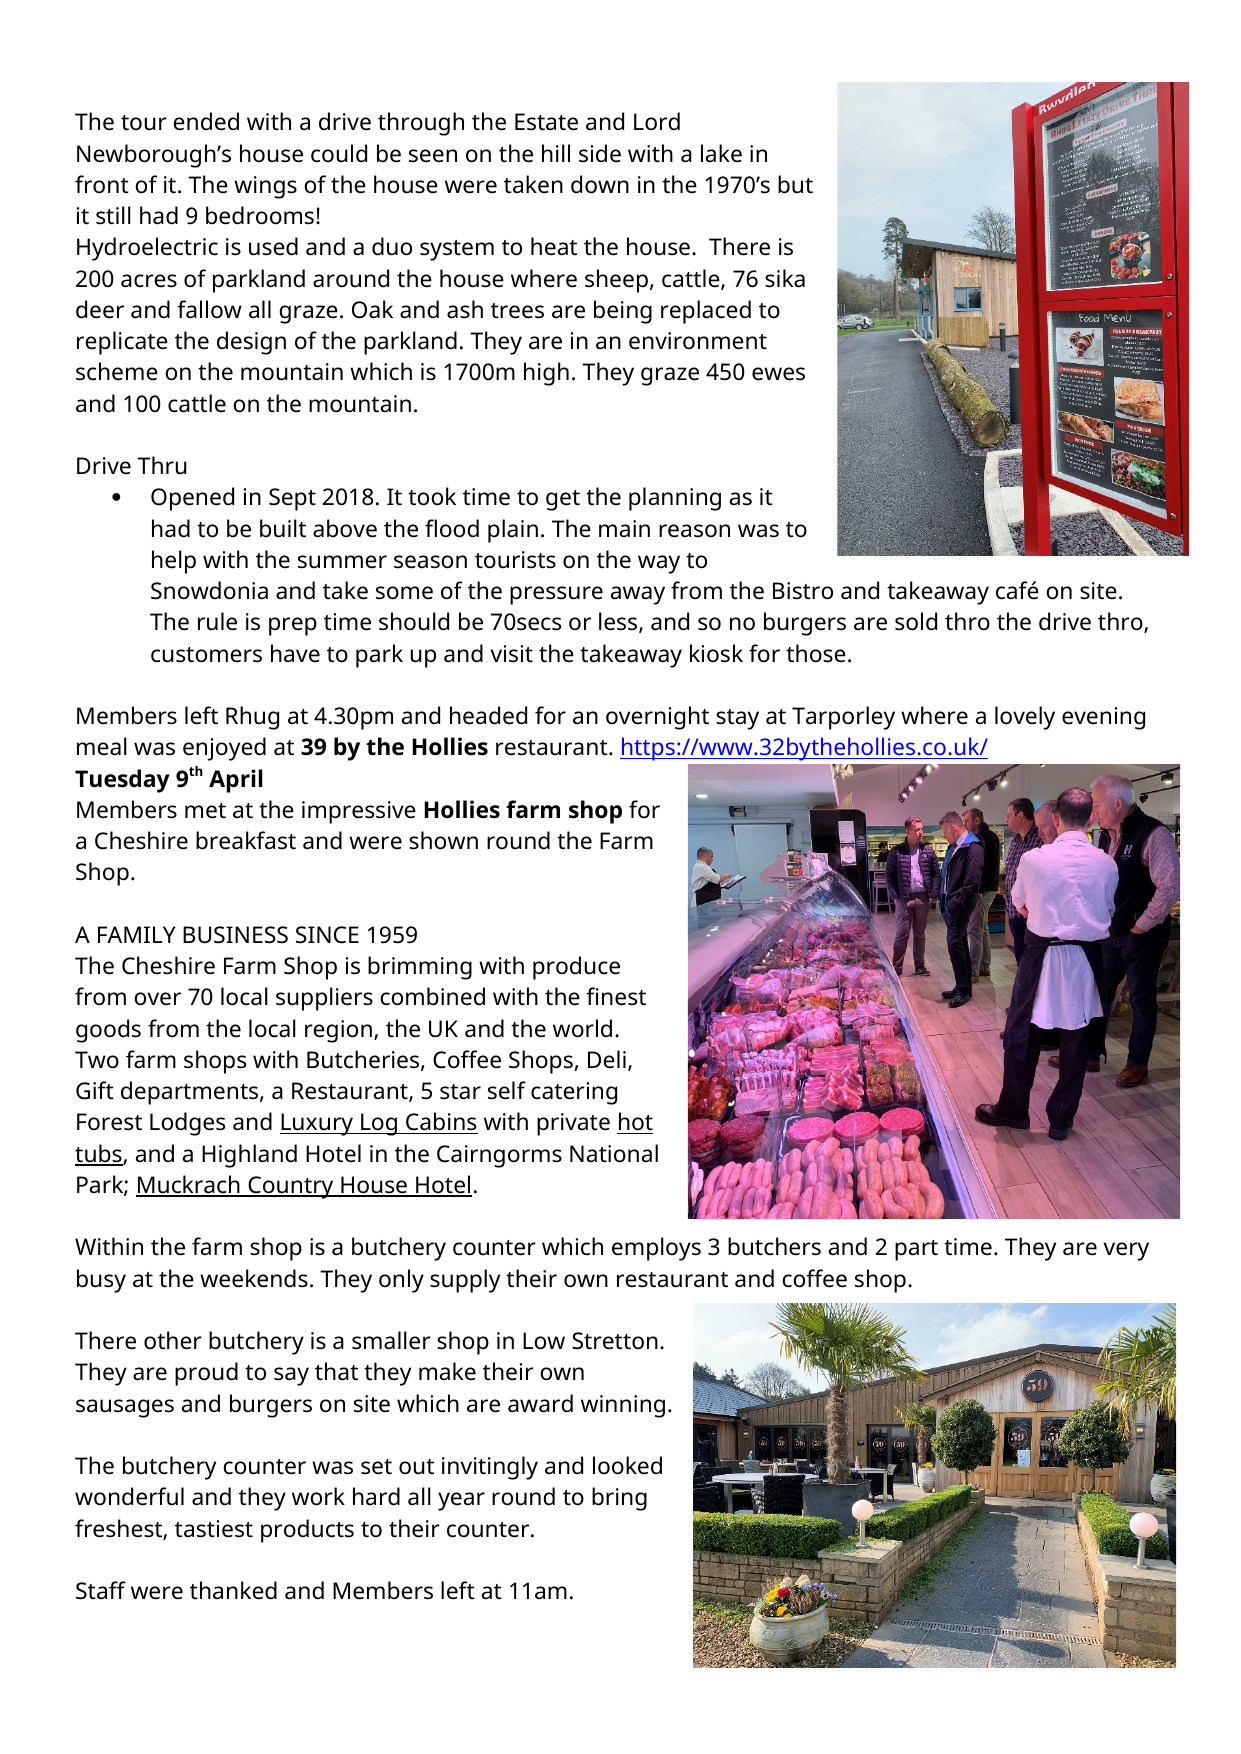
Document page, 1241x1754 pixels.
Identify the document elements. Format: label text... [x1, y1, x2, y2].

text Staff were thanked and Members left at 11am. [75, 1450, 691, 1481]
text Pls note there are lots more pics which we will load onto the BOS photo gallery [75, 1575, 1165, 1606]
text Members left Rhug at 4.30pm and headed for an overnight stay at Tarporley where a lovely evening meal was enjoyed at 39 by the Hollies restaurant. https://www.32bythehollies.co.uk/ [75, 544, 1165, 606]
text The tour ended with a drive through the Estate and Lord Newborough’s house could be seen on the hill side with a lake in front of it. The wings of the house were taken down in the 1970’s but it still had 9 bedrooms! [75, 75, 1165, 169]
text Within the farm shop is a butchery counter which employs 3 butchers and 2 part time. They are very busy at the weekends. They only supply their own restaurant and coffee shop. [75, 1075, 1165, 1137]
picture [686, 608, 1180, 1065]
text Drive Thru [75, 325, 1165, 356]
text Tuesday 9th April [75, 606, 1165, 637]
list Opened in Sept 2018. It took time to get the planning as it had to be built above the flood plain. The main reason was to help with the summer season tourists on the way to Snowdonia and take some of the pressure away from the Bistro and takeaway café on site. The rule is prep time should be 70secs or less, and so no burgers are sold thro the drive thro, customers have to park up and visit the takeaway kiosk for those. [112, 356, 1165, 512]
picture [691, 1147, 1176, 1510]
text The butchery counter was set out invitingly and looked wonderful and they work hard all year round to bring freshest, tastiest products to their counter. [75, 1325, 691, 1419]
text Hydroelectric is used and a duo system to heat the house. There is 200 acres of parkland around the house where sheep, cattle, 76 sika deer and fallow all graze. Oak and ash trees are being replaced to replicate the design of the parkland. They are in an environment scheme on the mountain which is 1700m high. They graze 450 ewes and 100 cattle on the mountain. [75, 169, 1165, 294]
text The Cheshire Farm Shop is brimming with produce from over 70 local suppliers combined with the finest goods from the local region, the UK and the world. Two farm shops with Butcheries, Coffee Shops, Deli, Gift departments, a Restaurant, 5 star self catering Forest Lodges and Luxury Log Cabins with private hot tubs, and a Highland Hotel in the Cairngorms National Park; Muckrach Country House Hotel. [75, 794, 686, 1044]
text A FAMILY BUSINESS SINCE 1959 [75, 762, 686, 794]
text Members met at the impressive Hollies farm shop for a Cheshire breakfast and were shown round the Farm Shop. [75, 637, 686, 731]
text There other butchery is a smaller shop in Low Stretton. They are proud to say that they make their own sausages and burgers on site which are award winning. [75, 1169, 691, 1294]
